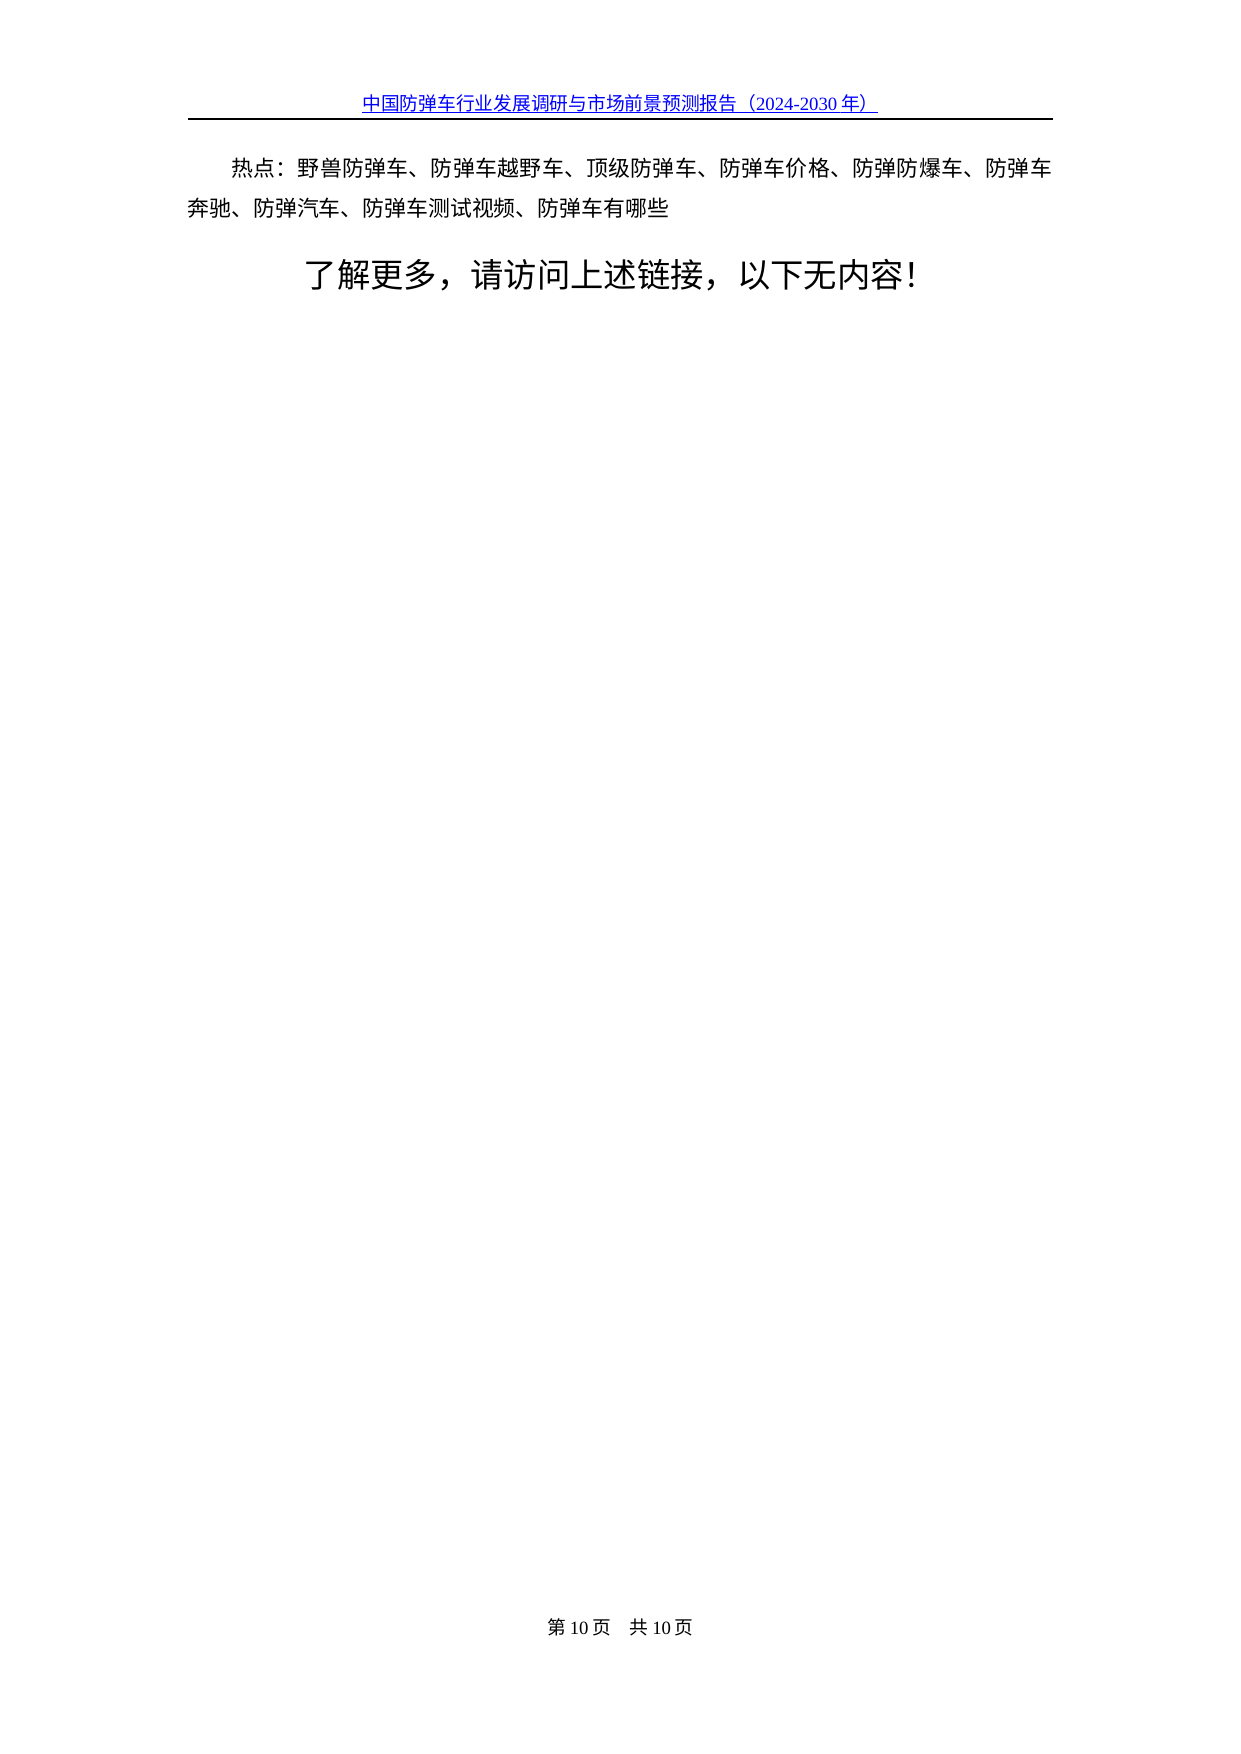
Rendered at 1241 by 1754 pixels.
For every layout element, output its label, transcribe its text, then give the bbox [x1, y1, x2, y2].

text 热点：野兽防弹车、防弹车越野车、顶级防弹车、防弹车价格、防弹防爆车、防弹车奔驰、防弹汽车、防弹车测试视频、防弹车有哪些 [187, 150, 1053, 223]
title 了解更多，请访问上述链接，以下无内容！ [187, 241, 1053, 306]
